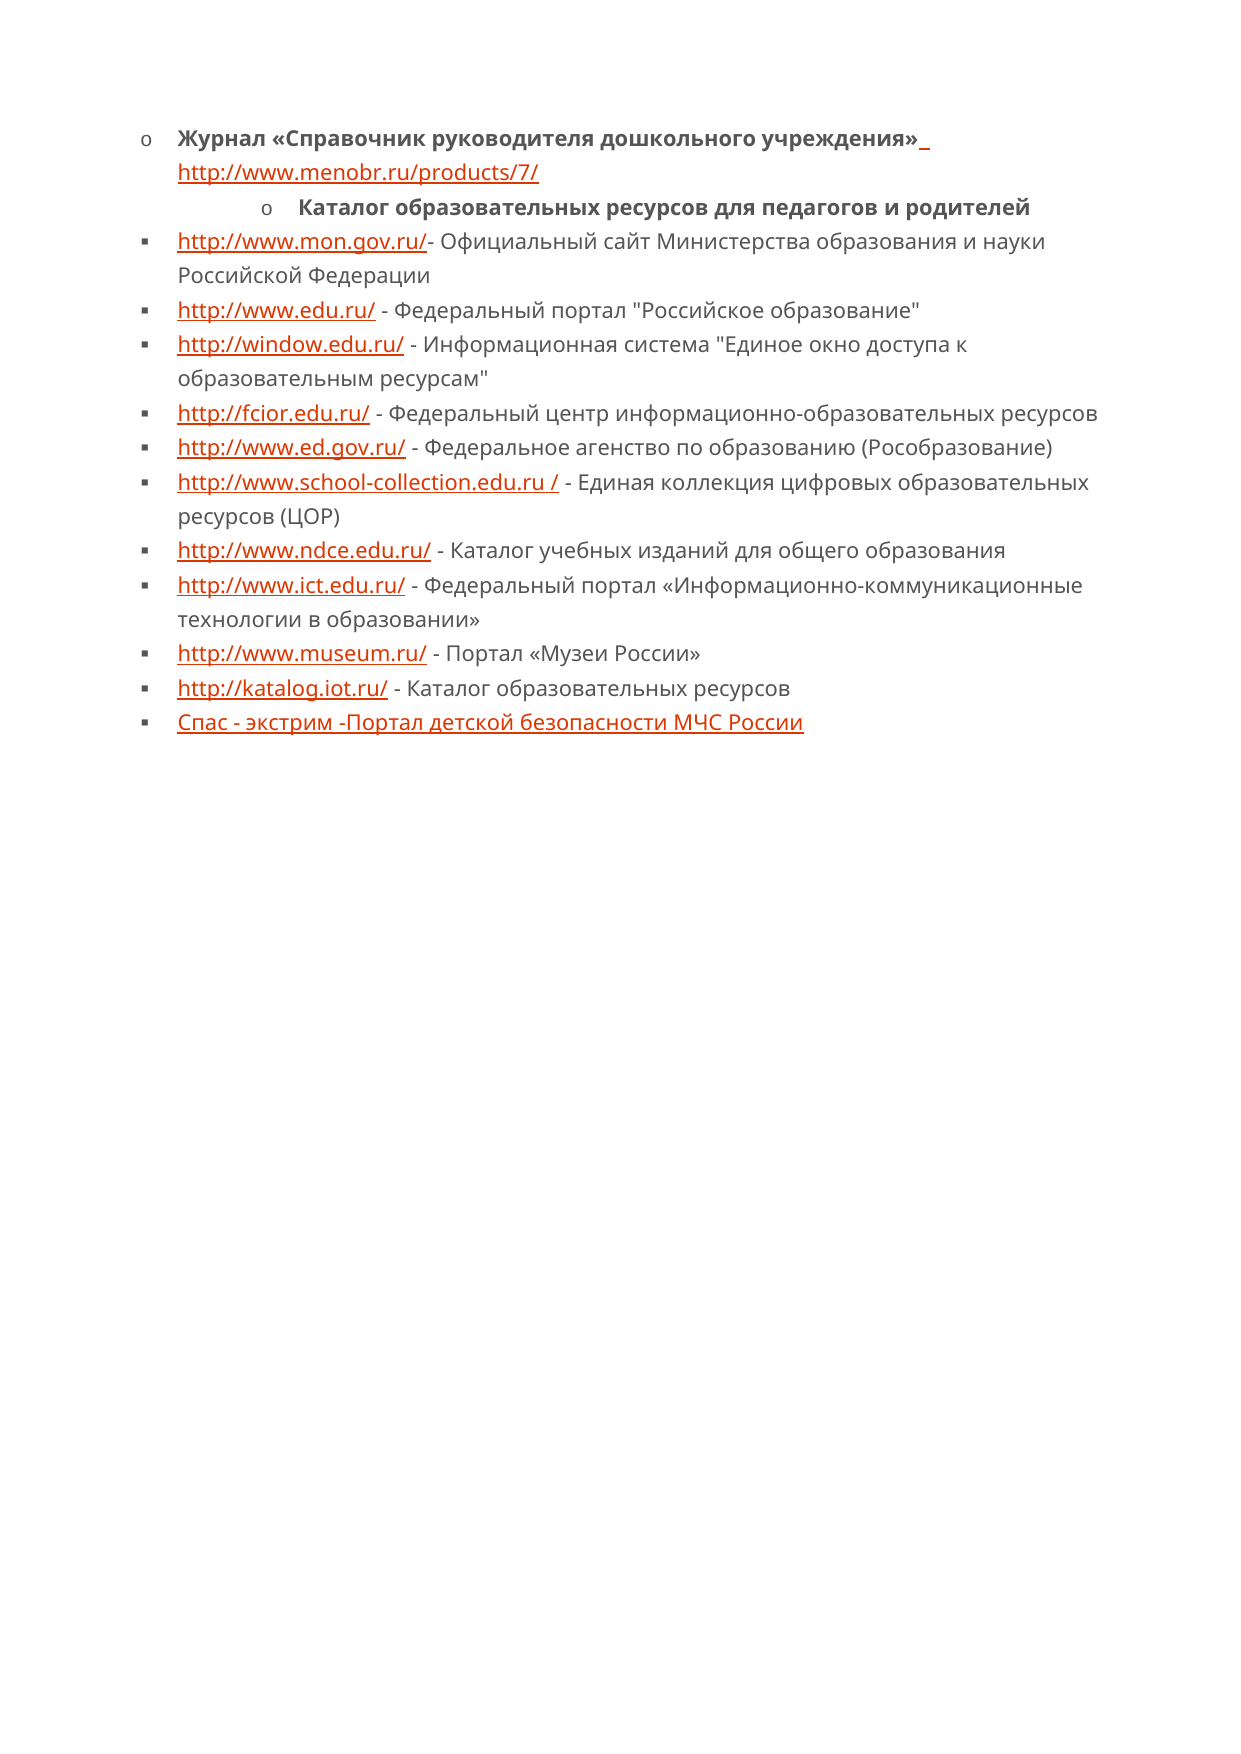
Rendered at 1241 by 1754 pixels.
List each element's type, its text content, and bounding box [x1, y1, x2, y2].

list http://www.mon.gov.ru/- Официальный сайт Министерства образования и науки Российской Федерации [140, 221, 1152, 290]
list http://www.museum.ru/ - Портал «Музеи России» [140, 634, 1152, 668]
list http://www.school-collection.edu.ru / - Единая коллекция цифровых образовательных ресурсов (ЦОР) [140, 462, 1152, 531]
list http://katalog.iot.ru/ - Каталог образовательных ресурсов [140, 668, 1152, 702]
list http://www.ndce.edu.ru/ - Каталог учебных изданий для общего образования [140, 531, 1152, 565]
list http://fcior.edu.ru/ - Федеральный центр информационно-образовательных ресурсов [140, 393, 1152, 427]
list Каталог образовательных ресурсов для педагогов и родителей [140, 187, 1152, 221]
list http://www.edu.ru/ - Федеральный портал "Российское образование" [140, 290, 1152, 324]
list Спас - экстрим -Портал детской безопасности МЧС России [140, 702, 1152, 737]
list http://www.ed.gov.ru/ - Федеральное агенство по образованию (Рособразование) [140, 427, 1152, 462]
list http://www.ict.edu.ru/ - Федеральный портал «Информационно-коммуникационные технологии в образовании» [140, 565, 1152, 634]
list Журнал «Справочник руководителя дошкольного учреждения» http://www.menobr.ru/products/7/ [140, 118, 1152, 187]
list http://window.edu.ru/ - Информационная система "Единое окно доступа к образовательным ресурсам" [140, 324, 1152, 393]
